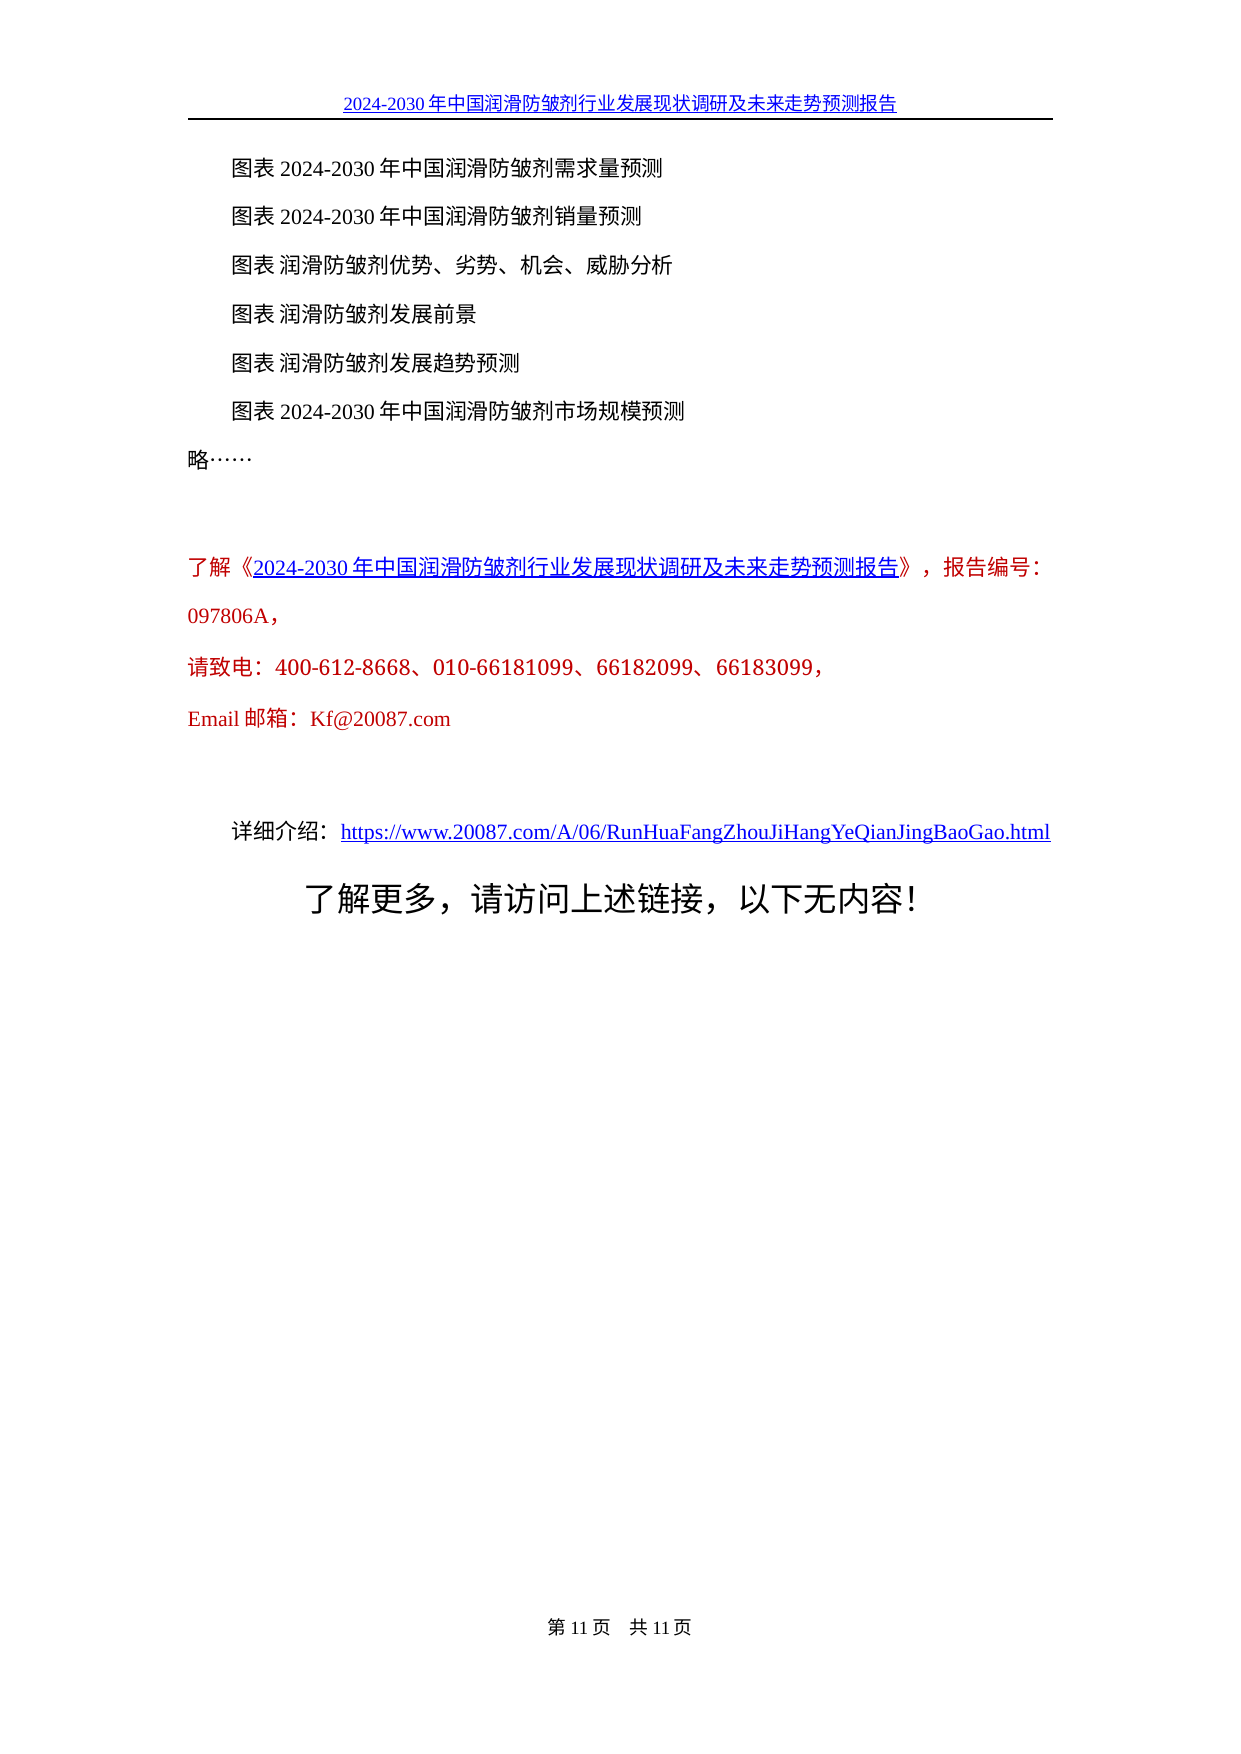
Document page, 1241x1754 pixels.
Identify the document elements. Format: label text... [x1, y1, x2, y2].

text 请致电：400-612-8668、010-66181099、66182099、66183099， [187, 649, 1053, 682]
text Email邮箱：Kf@20087.com [187, 701, 1053, 733]
text 了解《2024-2030年中国润滑防皱剂行业发展现状调研及未来走势预测报告》，报告编号：097806A， [187, 549, 1053, 630]
title 了解更多，请访问上述链接，以下无内容！ [187, 864, 1053, 929]
text 详细介绍：https://www.20087.com/A/06/RunHuaFangZhouJiHangYeQianJingBaoGao.html [187, 814, 1053, 846]
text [187, 150, 1053, 475]
